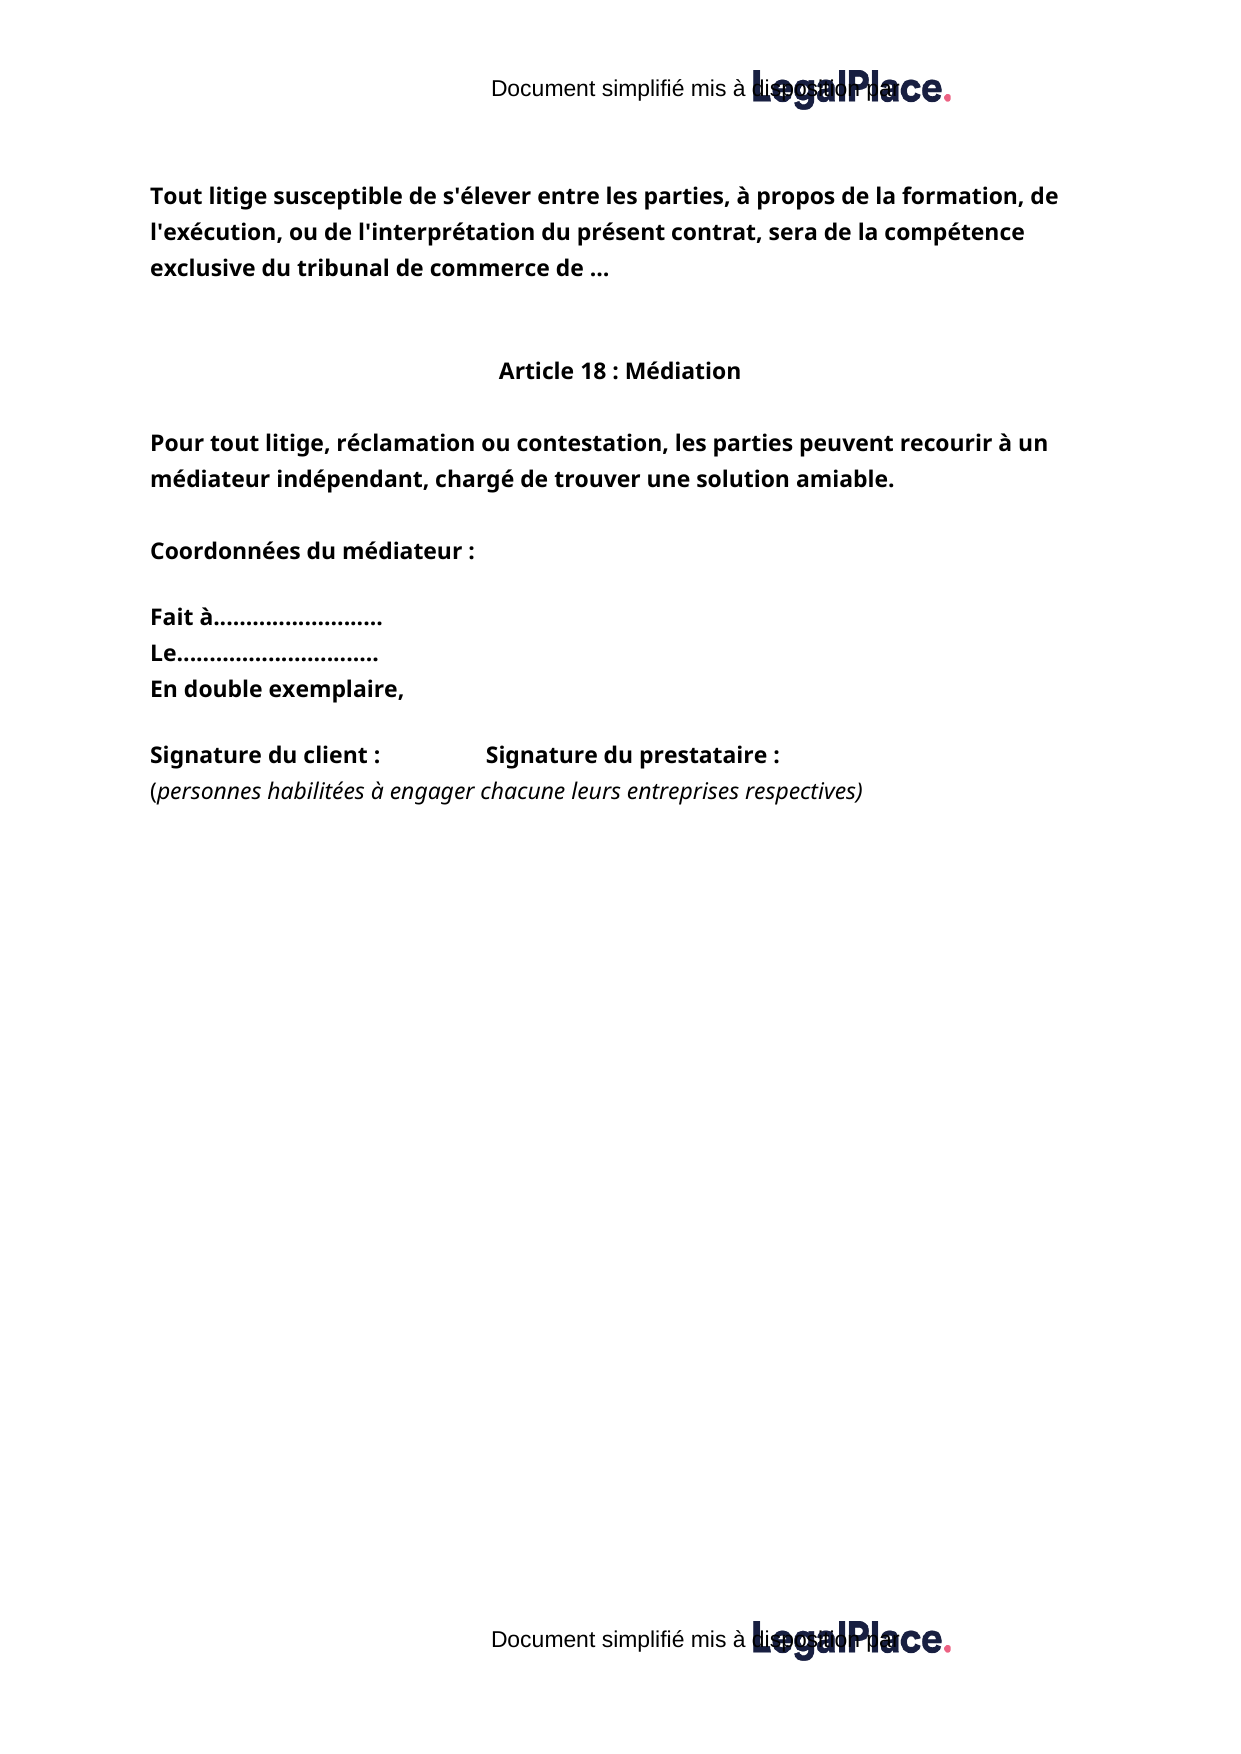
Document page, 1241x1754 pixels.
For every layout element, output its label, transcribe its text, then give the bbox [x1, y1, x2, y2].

text Fait à.......................... [150, 601, 1090, 632]
text Tout litige susceptible de s'élever entre les parties, à propos de la formation, de l'exécution, ou de l'interprétation du présent contrat, sera de la compétence exclusive du tribunal de commerce de … [150, 180, 1090, 283]
text Signature du client : Signature du prestataire : [150, 739, 1090, 770]
text Coordonnées du médiateur : [150, 535, 1090, 566]
picture [753, 70, 951, 110]
picture [753, 1621, 951, 1661]
text Le............................... [150, 637, 1090, 668]
text Article 18 : Médiation [150, 355, 1090, 386]
text Pour tout litige, réclamation ou contestation, les parties peuvent recourir à un médiateur indépendant, chargé de trouver une solution amiable. [150, 427, 1090, 494]
text En double exemplaire, [150, 673, 1090, 704]
text (personnes habilitées à engager chacune leurs entreprises respectives) [150, 775, 1090, 806]
